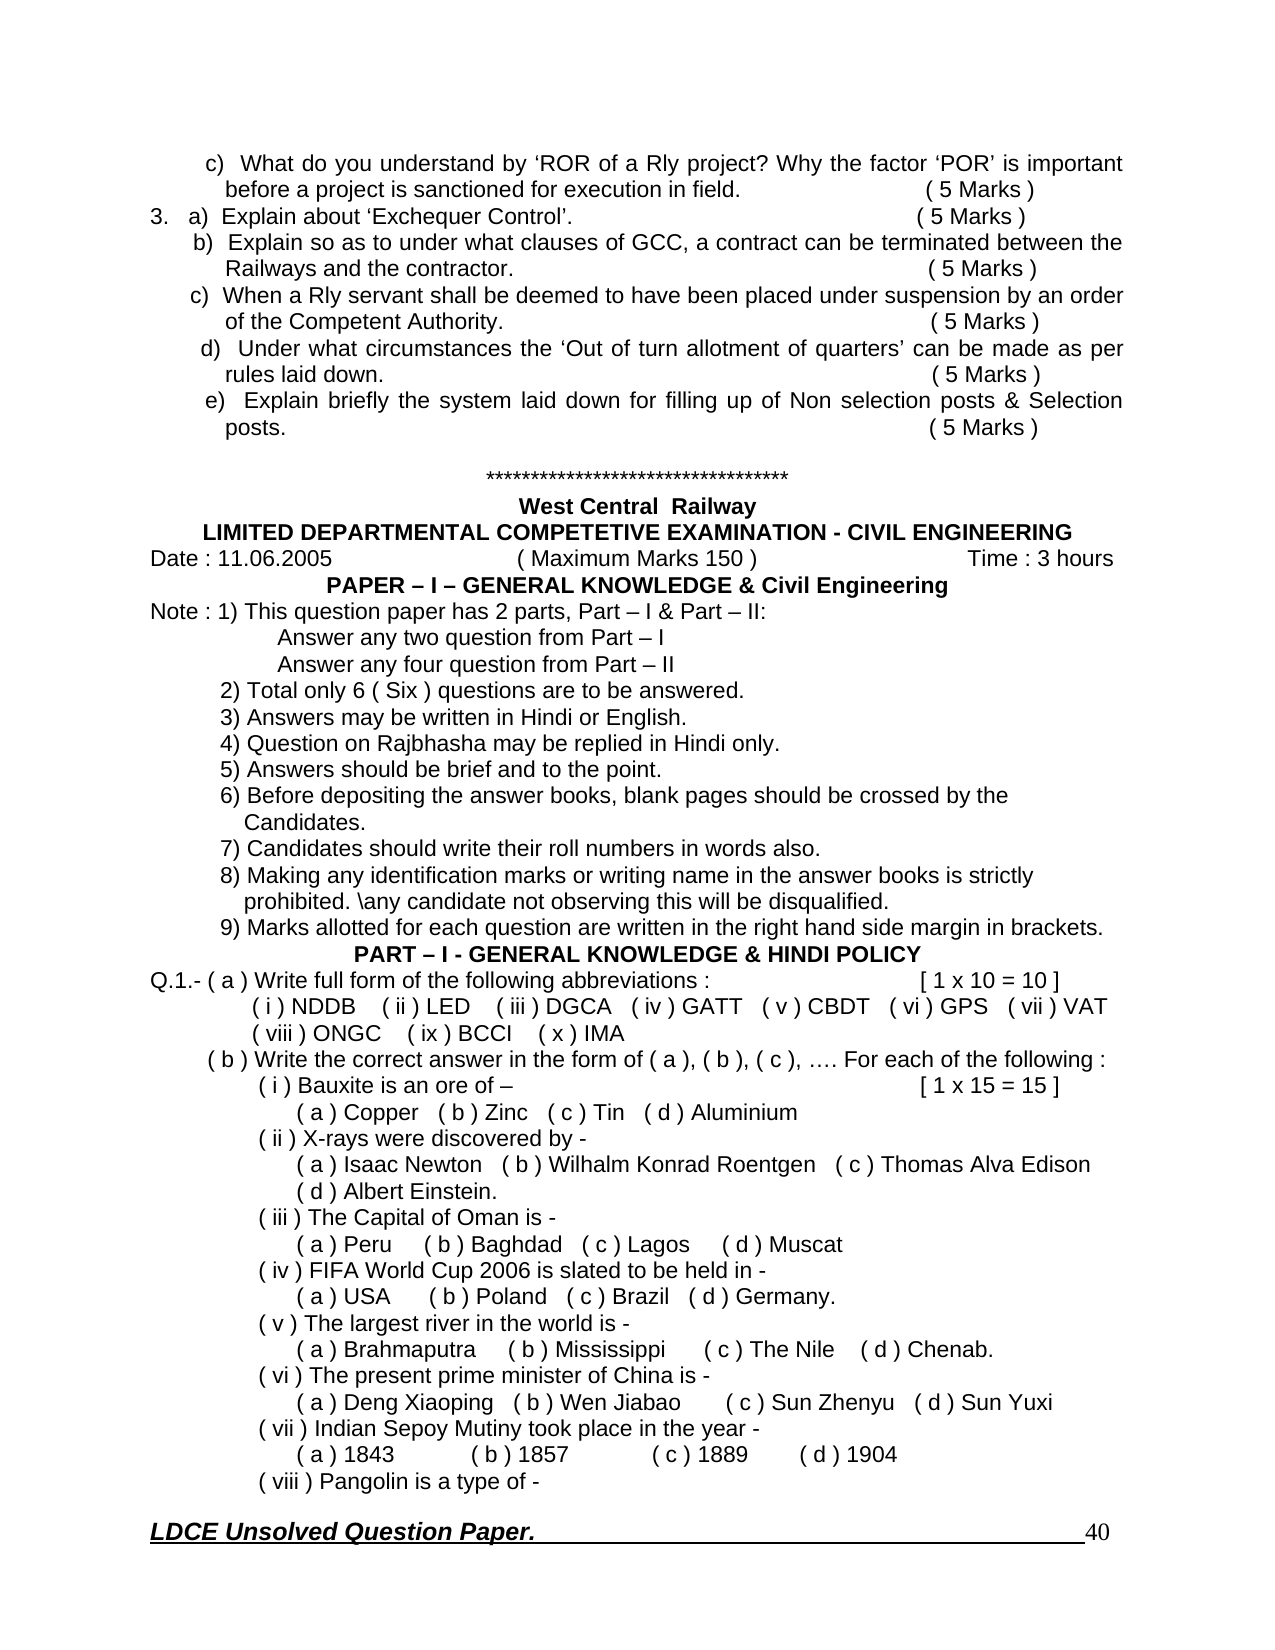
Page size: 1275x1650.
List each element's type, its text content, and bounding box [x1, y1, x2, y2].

text ( a ) Copper ( b ) Zinc ( c ) Tin ( d ) Aluminium [150, 1099, 1125, 1125]
text c) When a Rly servant shall be deemed to have been placed under suspension by an order of the Competent Authority. ( 5 Marks ) [150, 282, 1125, 334]
text ( i ) Bauxite is an ore of – [ 1 x 15 = 15 ] [150, 1072, 1125, 1099]
text 8) Making any identification marks or writing name in the answer books is strictly prohibited. \any candidate not observing this will be disqualified. [150, 862, 1125, 914]
text e) Explain briefly the system laid down for filling up of Non selection posts & Selection posts. ( 5 Marks ) [150, 387, 1125, 440]
text ( v ) The largest river in the world is - [150, 1309, 1125, 1336]
text ( a ) Brahmaputra ( b ) Mississippi ( c ) The Nile ( d ) Chenab. [150, 1336, 1125, 1362]
text ( i ) NDDB ( ii ) LED ( iii ) DGCA ( iv ) GATT ( v ) CBDT ( vi ) GPS ( vii ) VAT [150, 993, 1125, 1020]
text PART – I - GENERAL KNOWLEDGE & HINDI POLICY [150, 941, 1125, 967]
text LIMITED DEPARTMENTAL COMPETETIVE EXAMINATION - CIVIL ENGINEERING [150, 519, 1125, 545]
text 6) Before depositing the answer books, blank pages should be crossed by the Candidates. [150, 782, 1125, 835]
text ( iv ) FIFA World Cup 2006 is slated to be held in - [150, 1257, 1125, 1283]
text 3. a) Explain about ‘Exchequer Control’. ( 5 Marks ) [150, 203, 1125, 229]
text ( a ) USA ( b ) Poland ( c ) Brazil ( d ) Germany. [150, 1283, 1125, 1309]
text West Central Railway [150, 493, 1125, 519]
text ( ii ) X-rays were discovered by - [150, 1125, 1125, 1151]
text ( a ) Deng Xiaoping ( b ) Wen Jiabao ( c ) Sun Zhenyu ( d ) Sun Yuxi [150, 1389, 1125, 1415]
text ( a ) 1843 ( b ) 1857 ( c ) 1889 ( d ) 1904 [150, 1441, 1125, 1468]
text ********************************** [150, 466, 1125, 493]
text ( b ) Write the correct answer in the form of ( a ), ( b ), ( c ), …. For each of the following : [150, 1046, 1125, 1072]
text 7) Candidates should write their roll numbers in words also. [150, 835, 1125, 862]
text ( vi ) The present prime minister of China is - [150, 1362, 1125, 1389]
text 2) Total only 6 ( Six ) questions are to be answered. [150, 677, 1125, 703]
text ( viii ) Pangolin is a type of - [150, 1468, 1125, 1494]
text ( a ) Isaac Newton ( b ) Wilhalm Konrad Roentgen ( c ) Thomas Alva Edison [150, 1151, 1125, 1178]
text 3) Answers may be written in Hindi or English. [150, 703, 1125, 730]
text Answer any four question from Part – II [150, 651, 1125, 677]
text Answer any two question from Part – I [150, 624, 1125, 651]
text ( a ) Peru ( b ) Baghdad ( c ) Lagos ( d ) Muscat [150, 1231, 1125, 1257]
text d) Under what circumstances the ‘Out of turn allotment of quarters’ can be made as per rules laid down. ( 5 Marks ) [150, 334, 1125, 387]
text ( iii ) The Capital of Oman is - [150, 1204, 1125, 1231]
text ( vii ) Indian Sepoy Mutiny took place in the year - [150, 1415, 1125, 1441]
text ( viii ) ONGC ( ix ) BCCI ( x ) IMA [150, 1020, 1125, 1046]
text Date : 11.06.2005 ( Maximum Marks 150 ) Time : 3 hours [150, 545, 1125, 572]
text 4) Question on Rajbhasha may be replied in Hindi only. [150, 730, 1125, 756]
text 5) Answers should be brief and to the point. [150, 756, 1125, 782]
text Q.1.- ( a ) Write full form of the following abbreviations : [ 1 x 10 = 10 ] [150, 967, 1125, 993]
text Note : 1) This question paper has 2 parts, Part – I & Part – II: [150, 598, 1125, 624]
subtitle PAPER – I – GENERAL KNOWLEDGE & Civil Engineering [150, 572, 1125, 598]
text c) What do you understand by ‘ROR of a Rly project? Why the factor ‘POR’ is important before a project is sanctioned for execution in field. ( 5 Marks ) [150, 150, 1125, 203]
text 9) Marks allotted for each question are written in the right hand side margin in brackets. [150, 914, 1125, 941]
text ( d ) Albert Einstein. [150, 1178, 1125, 1204]
text b) Explain so as to under what clauses of GCC, a contract can be terminated between the Railways and the contractor. ( 5 Marks ) [150, 229, 1125, 282]
